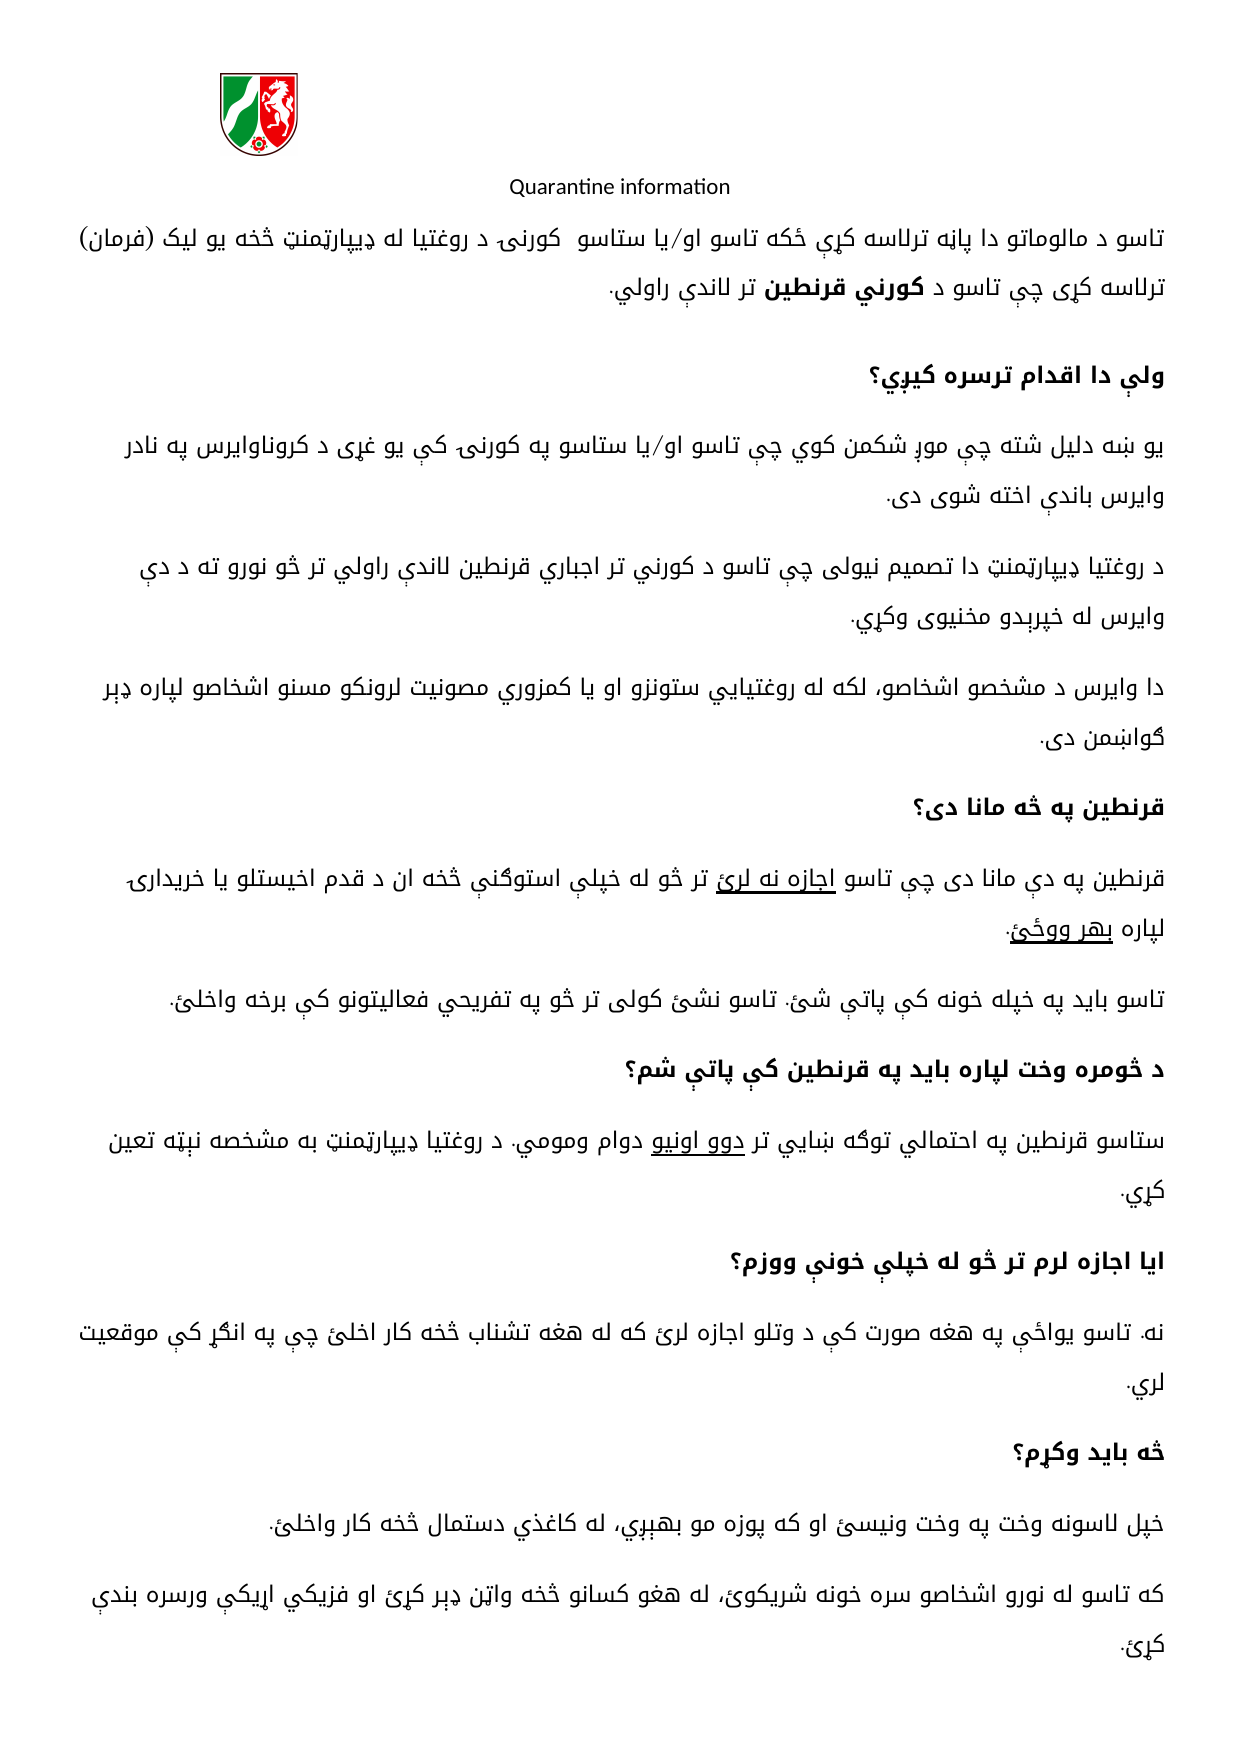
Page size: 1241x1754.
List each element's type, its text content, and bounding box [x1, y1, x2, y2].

text قرنطین په څه مانا دی؟ [75, 786, 1165, 830]
text خپل لاسونه وخت په وخت ونیسئ او که پوزه مو بهېږي، له کاغذي دستمال څخه کار واخلئ. [75, 1502, 1165, 1545]
text د څومره وخت لپاره باید په قرنطین کې پاتې شم؟ [75, 1048, 1165, 1092]
text که تاسو له نورو اشخاصو سره خونه شریکوئ، له هغو کسانو څخه واټن ډېر کړئ او فزیکي اړیکې ورسره بندې کړئ. [75, 1573, 1165, 1666]
text ستاسو قرنطین په احتمالي توګه ښايي تر دوو اونیو دوام ومومي. د روغتیا ډیپارټمنټ به مشخصه نېټه تعین کړي. [75, 1119, 1165, 1213]
text ایا اجازه لرم تر څو له خپلې خونې ووزم؟ [75, 1240, 1165, 1283]
text دا وایرس د مشخصو اشخاصو، لکه له روغتیايي ستونزو او یا کمزوري مصونیت لرونکو مسنو اشخاصو لپاره ډېر ګواښمن دی. [75, 666, 1165, 759]
picture [220, 73, 298, 156]
text قرنطین په دې مانا دی چې تاسو اجازه نه لرئ تر څو له خپلې استوګنې څخه ان د قدم اخیستلو یا خریدارۍ لپاره بهر ووځئ. [75, 857, 1165, 951]
text تاسو د مالوماتو دا پاڼه ترلاسه کړې ځکه تاسو او/یا ستاسو کورنۍ د روغتیا له ډیپارټمنټ څخه یو لیک (فرمان) ترلاسه کړی چې تاسو د کورني قرنطین تر لاندې راولي. [75, 217, 1165, 310]
text نه. تاسو یواځې په هغه صورت کې د وتلو اجازه لرئ که له هغه تشناب څخه کار اخلئ چې په انګړ کې موقعیت لري. [75, 1311, 1165, 1404]
text څه باید وکړم؟ [75, 1431, 1165, 1475]
text ولې دا اقدام ترسره کيږي؟ [75, 354, 1165, 397]
text یو ښه دلیل شته چې موږ شکمن کوي چې تاسو او/یا ستاسو په کورنۍ کې یو غړی د کروناوایرس په نادر وایرس باندې اخته شوی دی. [75, 424, 1165, 518]
text د روغتیا ډیپارټمنټ دا تصمیم نیولی چې تاسو د کورني تر اجباري قرنطین لاندې راولي تر څو نورو ته د دې وایرس له خپرېدو مخنیوی وکړي. [75, 545, 1165, 638]
text تاسو باید په خپله خونه کې پاتې شئ. تاسو نشئ کولی تر څو په تفریحي فعالیتونو کې برخه واخلئ. [75, 978, 1165, 1021]
